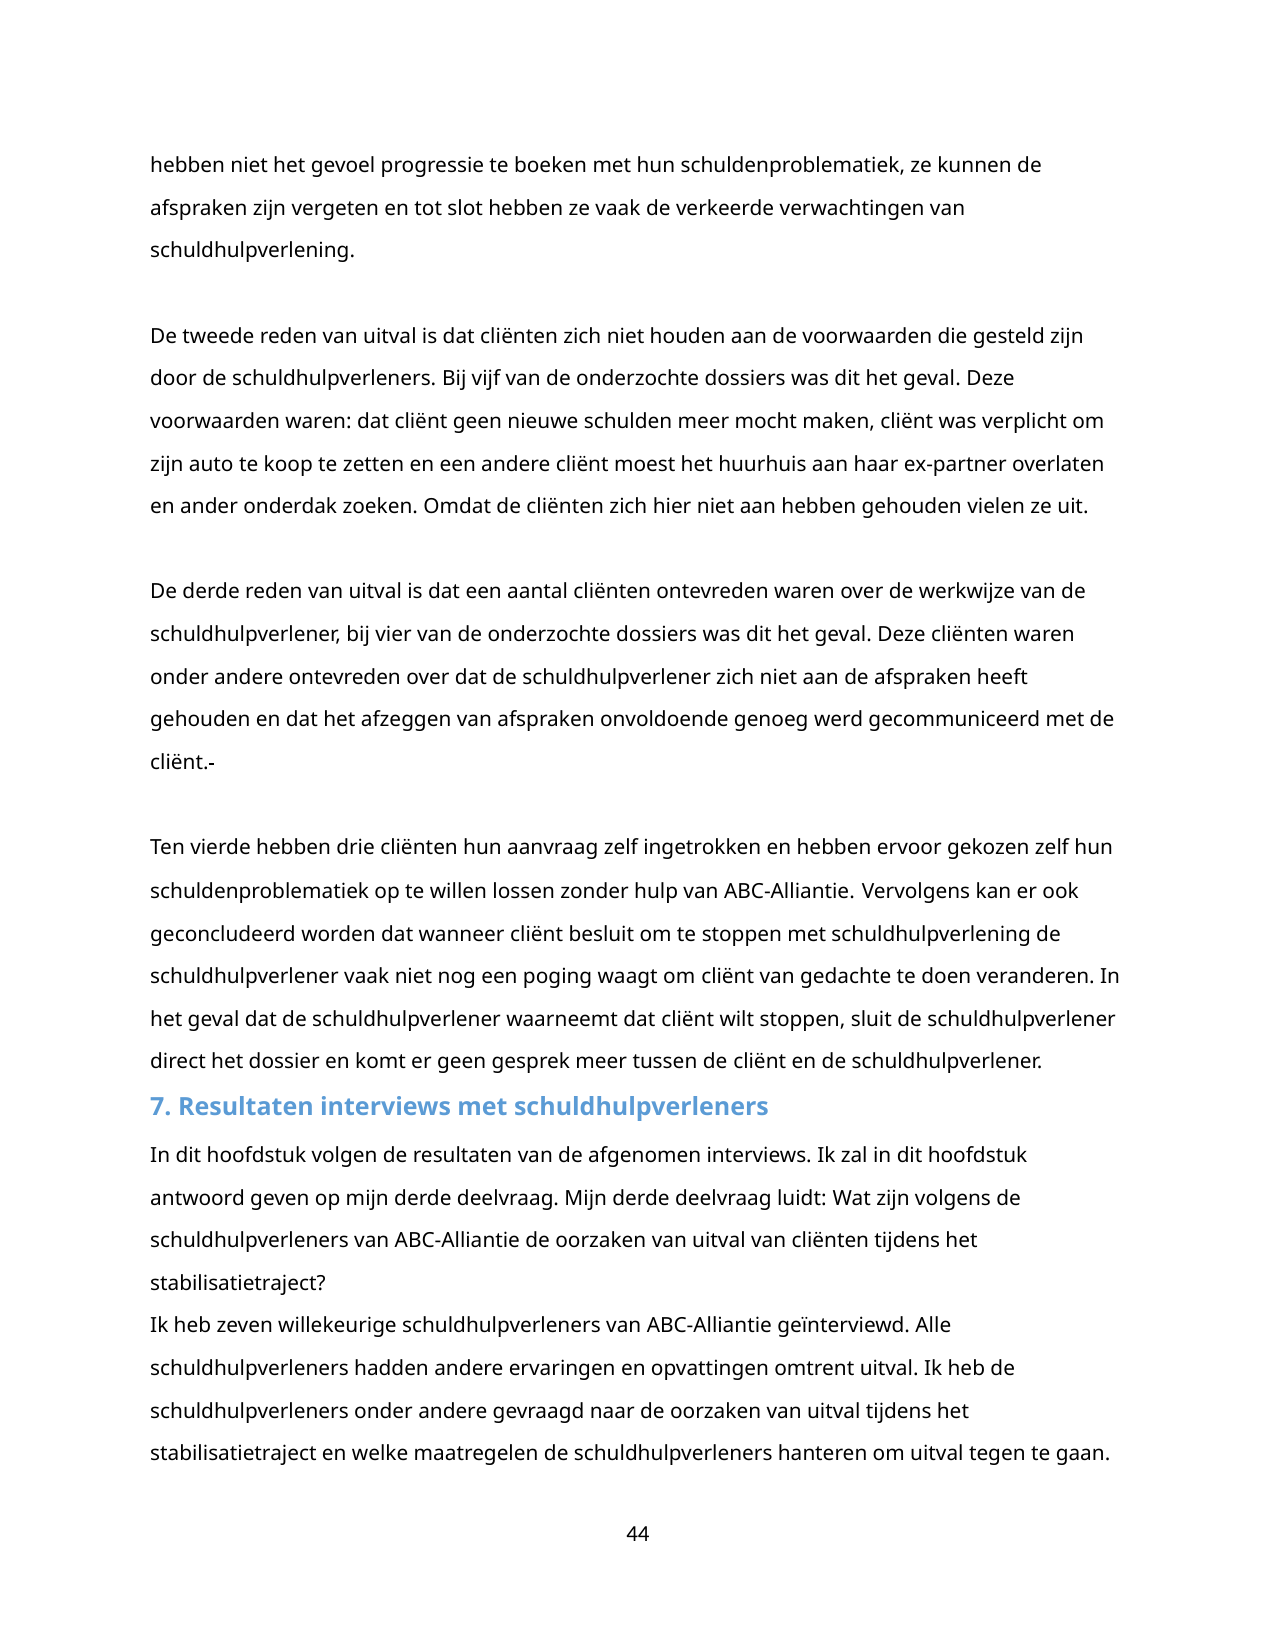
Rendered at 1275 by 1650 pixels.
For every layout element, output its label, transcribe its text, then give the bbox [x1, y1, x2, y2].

text 7. Resultaten interviews met schuldhulpverleners [150, 1089, 1125, 1123]
text In dit hoofdstuk volgen de resultaten van de afgenomen interviews. Ik zal in dit hoofdstuk antwoord geven op mijn derde deelvraag. Mijn derde deelvraag luidt: Wat zijn volgens de schuldhulpverleners van ABC-Alliantie de oorzaken van uitval van cliënten tijdens het stabilisatietraject? [150, 1140, 1125, 1296]
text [150, 1311, 1125, 1467]
text De tweede reden van uitval is dat cliënten zich niet houden aan de voorwaarden die gesteld zijn door de schuldhulpverleners. Bij vijf van de onderzochte dossiers was dit het geval. Deze voorwaarden waren: dat cliënt geen nieuwe schulden meer mocht maken, cliënt was verplicht om zijn auto te koop te zetten en een andere cliënt moest het huurhuis aan haar ex-partner overlaten en ander onderdak zoeken. Omdat de cliënten zich hier niet aan hebben gehouden vielen ze uit. [150, 321, 1125, 520]
text Ten vierde hebben drie cliënten hun aanvraag zelf ingetrokken en hebben ervoor gekozen zelf hun schuldenproblematiek op te willen lossen zonder hulp van ABC-Alliantie. Vervolgens kan er ook geconcludeerd worden dat wanneer cliënt besluit om te stoppen met schuldhulpverlening de schuldhulpverlener vaak niet nog een poging waagt om cliënt van gedachte te doen veranderen. In het geval dat de schuldhulpverlener waarneemt dat cliënt wilt stoppen, sluit de schuldhulpverlener direct het dossier en komt er geen gesprek meer tussen de cliënt en de schuldhulpverlener. [150, 832, 1125, 1075]
text De derde reden van uitval is dat een aantal cliënten ontevreden waren over de werkwijze van de schuldhulpverlener, bij vier van de onderzochte dossiers was dit het geval. Deze cliënten waren onder andere ontevreden over dat de schuldhulpverlener zich niet aan de afspraken heeft gehouden en dat het afzeggen van afspraken onvoldoende genoeg werd gecommuniceerd met de cliënt. [150, 577, 1125, 775]
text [150, 150, 1125, 264]
